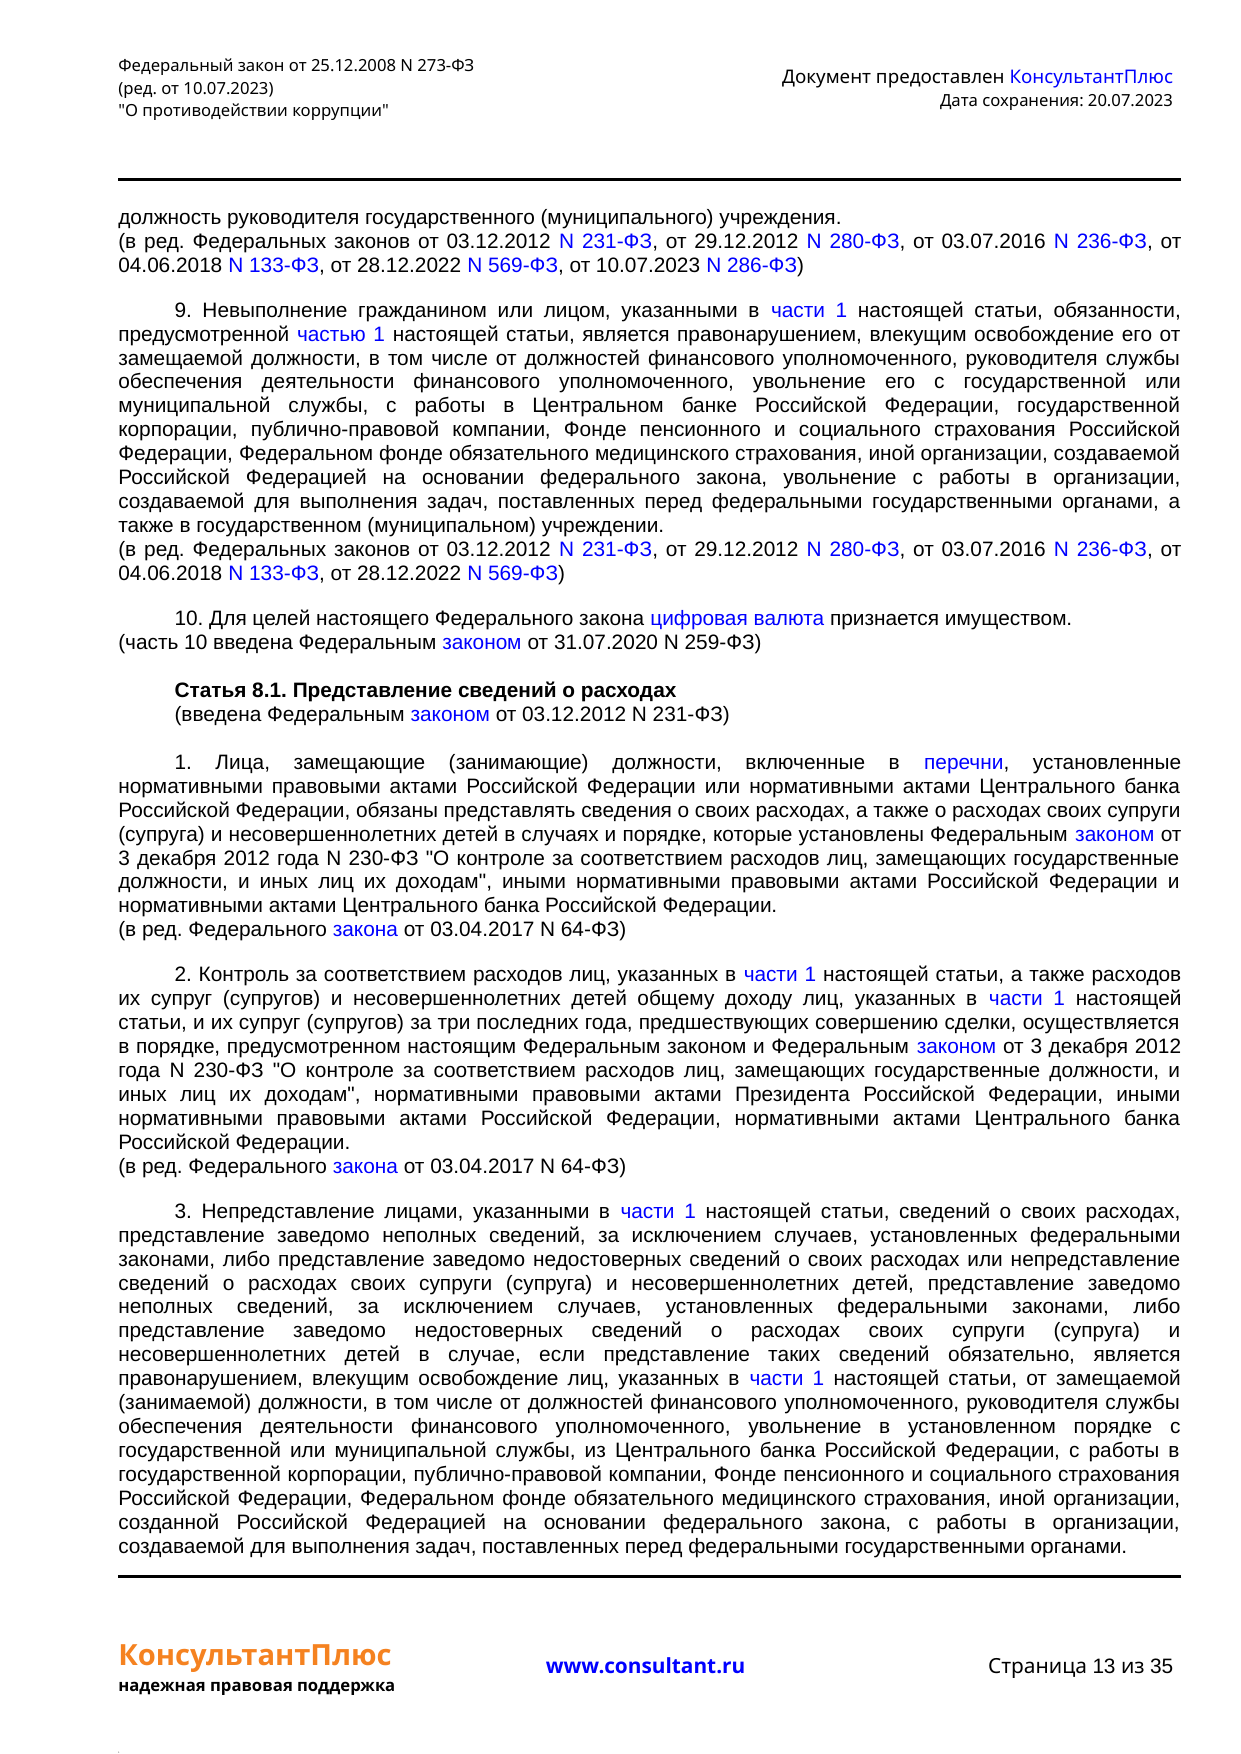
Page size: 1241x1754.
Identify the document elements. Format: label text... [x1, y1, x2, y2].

text (введена Федеральным законом от 03.12.2012 N 231-ФЗ) [118, 702, 1181, 726]
text (в ред. Федеральных законов от 03.12.2012 N 231-ФЗ, от 29.12.2012 N 280-ФЗ, от 03.07.2016 N 236-ФЗ, от 04.06.2018 N 133-ФЗ, от 28.12.2022 N 569-ФЗ) [118, 537, 1181, 585]
title Статья 8.1. Представление сведений о расходах [118, 678, 1181, 702]
text 3. Непредставление лицами, указанными в части 1 настоящей статьи, сведений о своих расходах, представление заведомо неполных сведений, за исключением случаев, установленных федеральными законами, либо представление заведомо недостоверных сведений о своих расходах или непредставление сведений о расходах своих супруги (супруга) и несовершеннолетних детей, представление заведомо неполных сведений, за исключением случаев, установленных федеральными законами, либо представление заведомо недостоверных сведений о расходах своих супруги (супруга) и несовершеннолетних детей в случае, если представление таких сведений обязательно, является правонарушением, влекущим освобождение лиц, указанных в части 1 настоящей статьи, от замещаемой (занимаемой) должности, в том числе от должностей финансового уполномоченного, руководителя службы обеспечения деятельности финансового уполномоченного, увольнение в установленном порядке с государственной или муниципальной службы, из Центрального банка Российской Федерации, с работы в государственной корпорации, публично-правовой компании, Фонде пенсионного и социального страхования Российской Федерации, Федеральном фонде обязательного медицинского страхования, иной организации, созданной Российской Федерацией на основании федерального закона, с работы в организации, создаваемой для выполнения задач, поставленных перед федеральными государственными органами. [118, 1198, 1181, 1558]
text 2. Контроль за соответствием расходов лиц, указанных в части 1 настоящей статьи, а также расходов их супруг (супругов) и несовершеннолетних детей общему доходу лиц, указанных в части 1 настоящей статьи, и их супруг (супругов) за три последних года, предшествующих совершению сделки, осуществляется в порядке, предусмотренном настоящим Федеральным законом и Федеральным законом от 3 декабря 2012 года N 230-ФЗ "О контроле за соответствием расходов лиц, замещающих государственные должности, и иных лиц их доходам", нормативными правовыми актами Президента Российской Федерации, иными нормативными правовыми актами Российской Федерации, нормативными актами Центрального банка Российской Федерации. [118, 962, 1181, 1154]
text (в ред. Федеральных законов от 03.12.2012 N 231-ФЗ, от 29.12.2012 N 280-ФЗ, от 03.07.2016 N 236-ФЗ, от 04.06.2018 N 133-ФЗ, от 28.12.2022 N 569-ФЗ, от 10.07.2023 N 286-ФЗ) [118, 229, 1181, 277]
text 10. Для целей настоящего Федерального закона цифровая валюта признается имуществом. [118, 606, 1181, 630]
text 1. Лица, замещающие (занимающие) должности, включенные в перечни, установленные нормативными правовыми актами Российской Федерации или нормативными актами Центрального банка Российской Федерации, обязаны представлять сведения о своих расходах, а также о расходах своих супруги (супруга) и несовершеннолетних детей в случаях и порядке, которые установлены Федеральным законом от 3 декабря 2012 года N 230-ФЗ "О контроле за соответствием расходов лиц, замещающих государственные должности, и иных лиц их доходам", иными нормативными правовыми актами Российской Федерации и нормативными актами Центрального банка Российской Федерации. [118, 749, 1181, 917]
text (в ред. Федерального закона от 03.04.2017 N 64-ФЗ) [118, 917, 1181, 941]
text 9. Невыполнение гражданином или лицом, указанными в части 1 настоящей статьи, обязанности, предусмотренной частью 1 настоящей статьи, является правонарушением, влекущим освобождение его от замещаемой должности, в том числе от должностей финансового уполномоченного, руководителя службы обеспечения деятельности финансового уполномоченного, увольнение его с государственной или муниципальной службы, с работы в Центральном банке Российской Федерации, государственной корпорации, публично-правовой компании, Фонде пенсионного и социального страхования Российской Федерации, Федеральном фонде обязательного медицинского страхования, иной организации, создаваемой Российской Федерацией на основании федерального закона, увольнение с работы в организации, создаваемой для выполнения задач, поставленных перед федеральными государственными органами, а также в государственном (муниципальном) учреждении. [118, 297, 1181, 537]
text (в ред. Федерального закона от 03.04.2017 N 64-ФЗ) [118, 1154, 1181, 1178]
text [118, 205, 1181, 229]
text (часть 10 введена Федеральным законом от 31.07.2020 N 259-ФЗ) [118, 630, 1181, 654]
